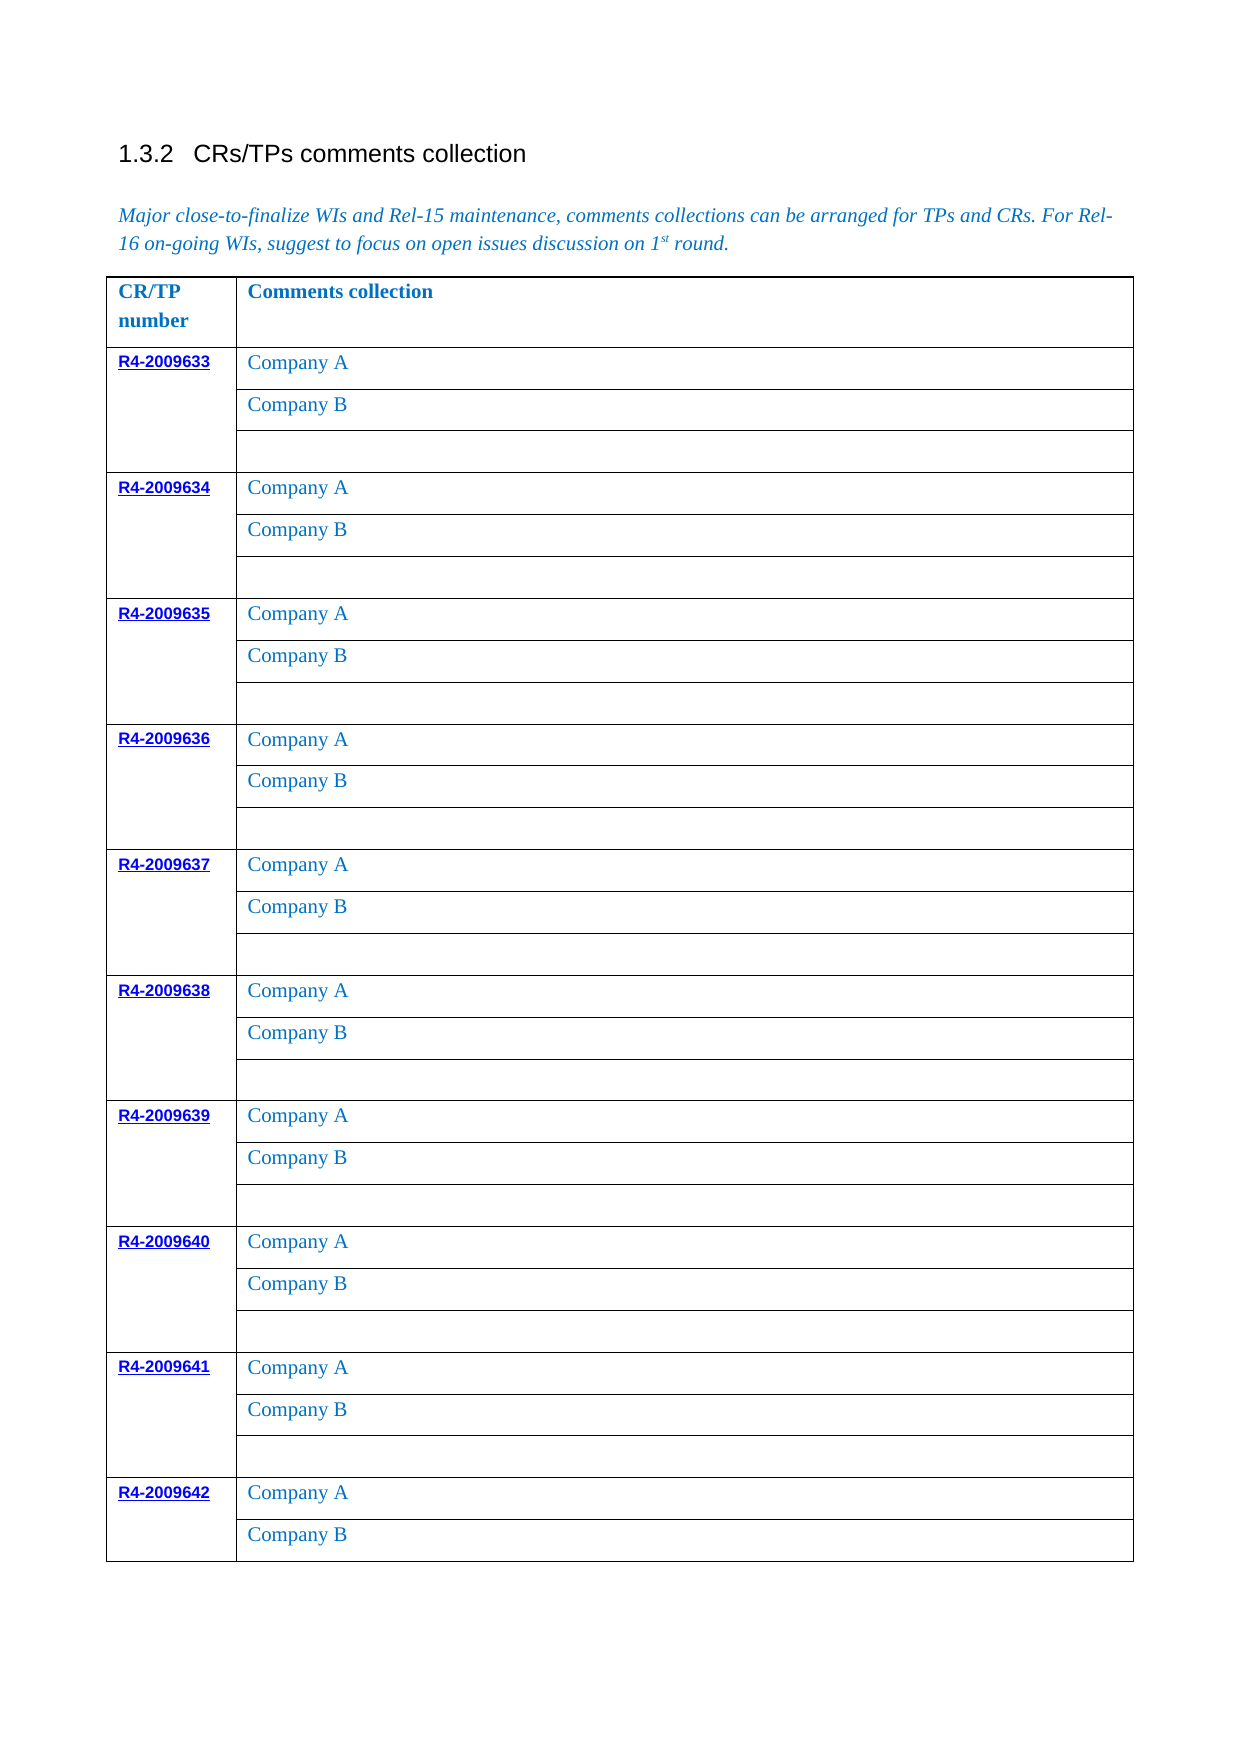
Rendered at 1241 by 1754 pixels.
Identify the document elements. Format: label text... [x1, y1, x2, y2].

table_cell R4-2009640 [107, 1227, 236, 1352]
table_cell [237, 934, 1133, 975]
table_cell [237, 808, 1133, 849]
subtitle CRs/TPs comments collection [118, 126, 1122, 182]
table_cell R4-2009636 [107, 725, 236, 849]
table_cell [237, 1311, 1133, 1352]
table_cell Company A [237, 348, 1133, 388]
table_cell [237, 1436, 1133, 1477]
table_cell R4-2009639 [107, 1101, 236, 1226]
table_cell [237, 557, 1133, 598]
table_cell Company A [237, 1227, 1133, 1268]
table_header Comments collection [237, 278, 1133, 347]
table_cell Company B [237, 892, 1133, 933]
table_cell R4-2009633 [107, 348, 236, 472]
table_cell R4-2009634 [107, 473, 236, 598]
table_cell Company A [237, 1101, 1133, 1142]
table_cell Company A [237, 599, 1133, 640]
table_cell [237, 1185, 1133, 1226]
table_cell Company A [237, 725, 1133, 765]
table_cell Company B [237, 641, 1133, 682]
table_cell Company B [237, 766, 1133, 807]
table_cell [237, 1060, 1133, 1100]
table_cell Company A [237, 1478, 1133, 1519]
table_cell Company A [237, 850, 1133, 891]
table_header CR/TP number [107, 278, 236, 347]
table_cell [237, 431, 1133, 472]
table_cell R4-2009638 [107, 976, 236, 1100]
table_cell Company B [237, 1520, 1133, 1561]
table_cell Company B [237, 390, 1133, 430]
table_cell R4-2009637 [107, 850, 236, 975]
table_cell Company B [237, 1395, 1133, 1435]
table_cell R4-2009642 [107, 1478, 236, 1561]
table_cell Company A [237, 1353, 1133, 1393]
table_cell R4-2009635 [107, 599, 236, 723]
text Major close-to-finalize WIs and Rel-15 maintenance, comments collections can be arranged for TPs and CRs. For Rel-16 on-going WIs, suggest to focus on open issues discussion on 1st round. [118, 201, 1122, 258]
table_cell [237, 683, 1133, 723]
table_cell Company A [237, 976, 1133, 1017]
table_cell Company B [237, 1269, 1133, 1310]
table_cell R4-2009641 [107, 1353, 236, 1477]
table_cell Company B [237, 1143, 1133, 1184]
table_cell Company A [237, 473, 1133, 514]
table_cell Company B [237, 1018, 1133, 1058]
table_cell Company B [237, 515, 1133, 556]
